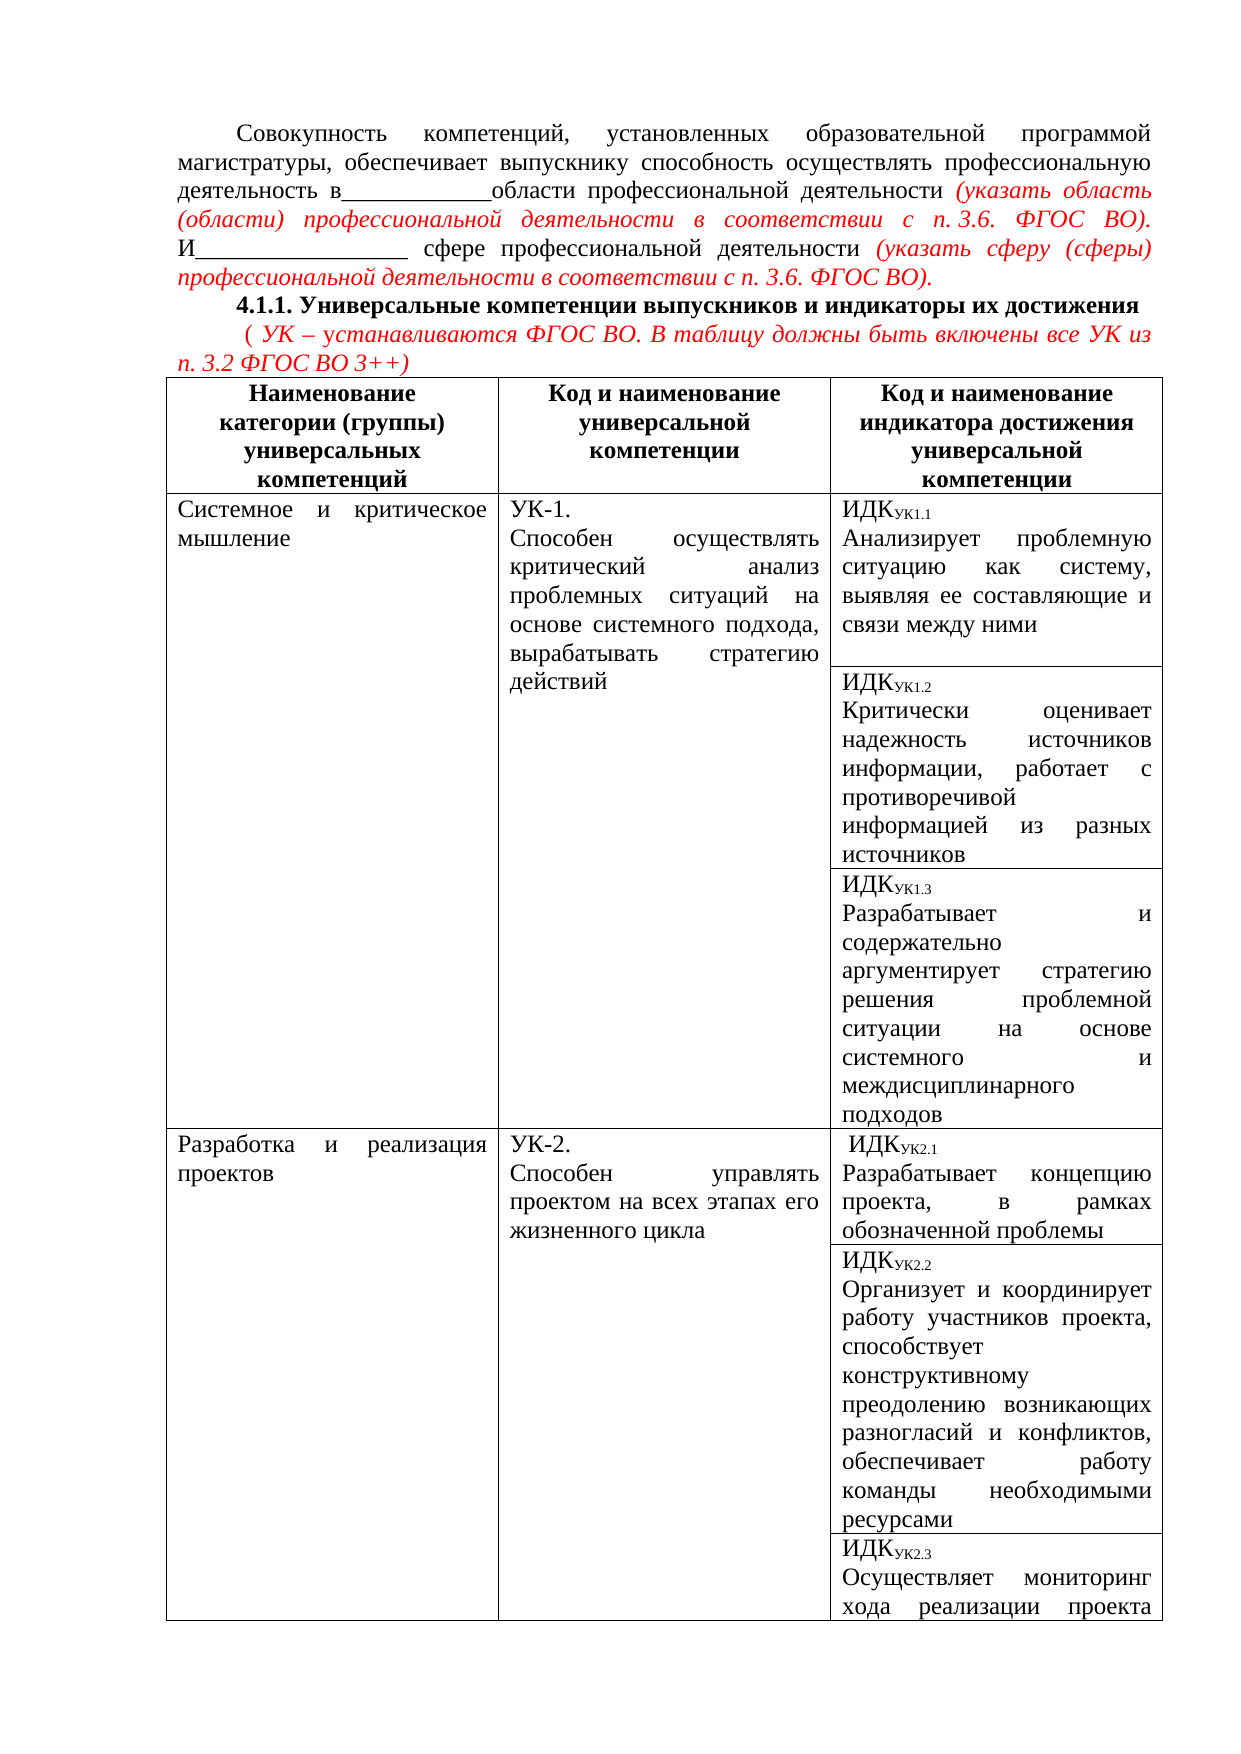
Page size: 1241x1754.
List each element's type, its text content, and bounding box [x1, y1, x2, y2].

table_cell Системное и критическое мышление [167, 494, 498, 1128]
table_cell ИДКУК2.2 Организует и координирует работу участников проекта, способствует конструктивному преодолению возникающих разногласий и конфликтов, обеспечивает работу команды необходимыми ресурсами [831, 1245, 1162, 1532]
table_cell УК-2. Способен управлять проектом на всех этапах его жизненного цикла [499, 1129, 830, 1620]
table_cell ИДКУК1.2 Критически оценивает надежность источников информации, работает с противоречивой информацией из разных источников [831, 667, 1162, 868]
text Совокупность компетенций, установленных образовательной программой магистратуры, обеспечивает выпускнику способность осуществлять профессиональную деятельность в____________области профессиональной деятельности (указать область (области) профессиональной деятельности в соответствии с п. 3.6. ФГОС ВО). И_________________ сфере профессиональной деятельности (указать сферу (сферы) профессиональной деятельности в соответствии с п. 3.6. ФГОС ВО). [177, 118, 1152, 291]
table_cell УК-1. Способен осуществлять критический анализ проблемных ситуаций на основе системного подхода, вырабатывать стратегию действий [499, 494, 830, 1128]
table_header Наименование категории (группы) универсальных компетенций [167, 378, 498, 493]
table_cell Разработка и реализация проектов [167, 1129, 498, 1620]
table_cell ИДКУК1.3 Разрабатывает и содержательно аргументирует стратегию решения проблемной ситуации на основе системного и междисциплинарного подходов [831, 869, 1162, 1128]
table_header Код и наименование универсальной компетенции [499, 378, 830, 493]
table_cell ИДКУК1.1 Анализирует проблемную ситуацию как систему, выявляя ее составляющие и связи между ними [831, 494, 1162, 666]
table_header Код и наименование индикатора достижения универсальной компетенции [831, 378, 1162, 493]
table_cell ИДКУК2.1 Разрабатывает концепцию проекта, в рамках обозначенной проблемы [831, 1129, 1162, 1244]
text 4.1.1. Универсальные компетенции выпускников и индикаторы их достижения [177, 291, 1152, 319]
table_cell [831, 1534, 1162, 1620]
text ( УК – устанавливаются ФГОС ВО. В таблицу должны быть включены все УК из п. 3.2 ФГОС ВО 3++) [177, 319, 1152, 377]
